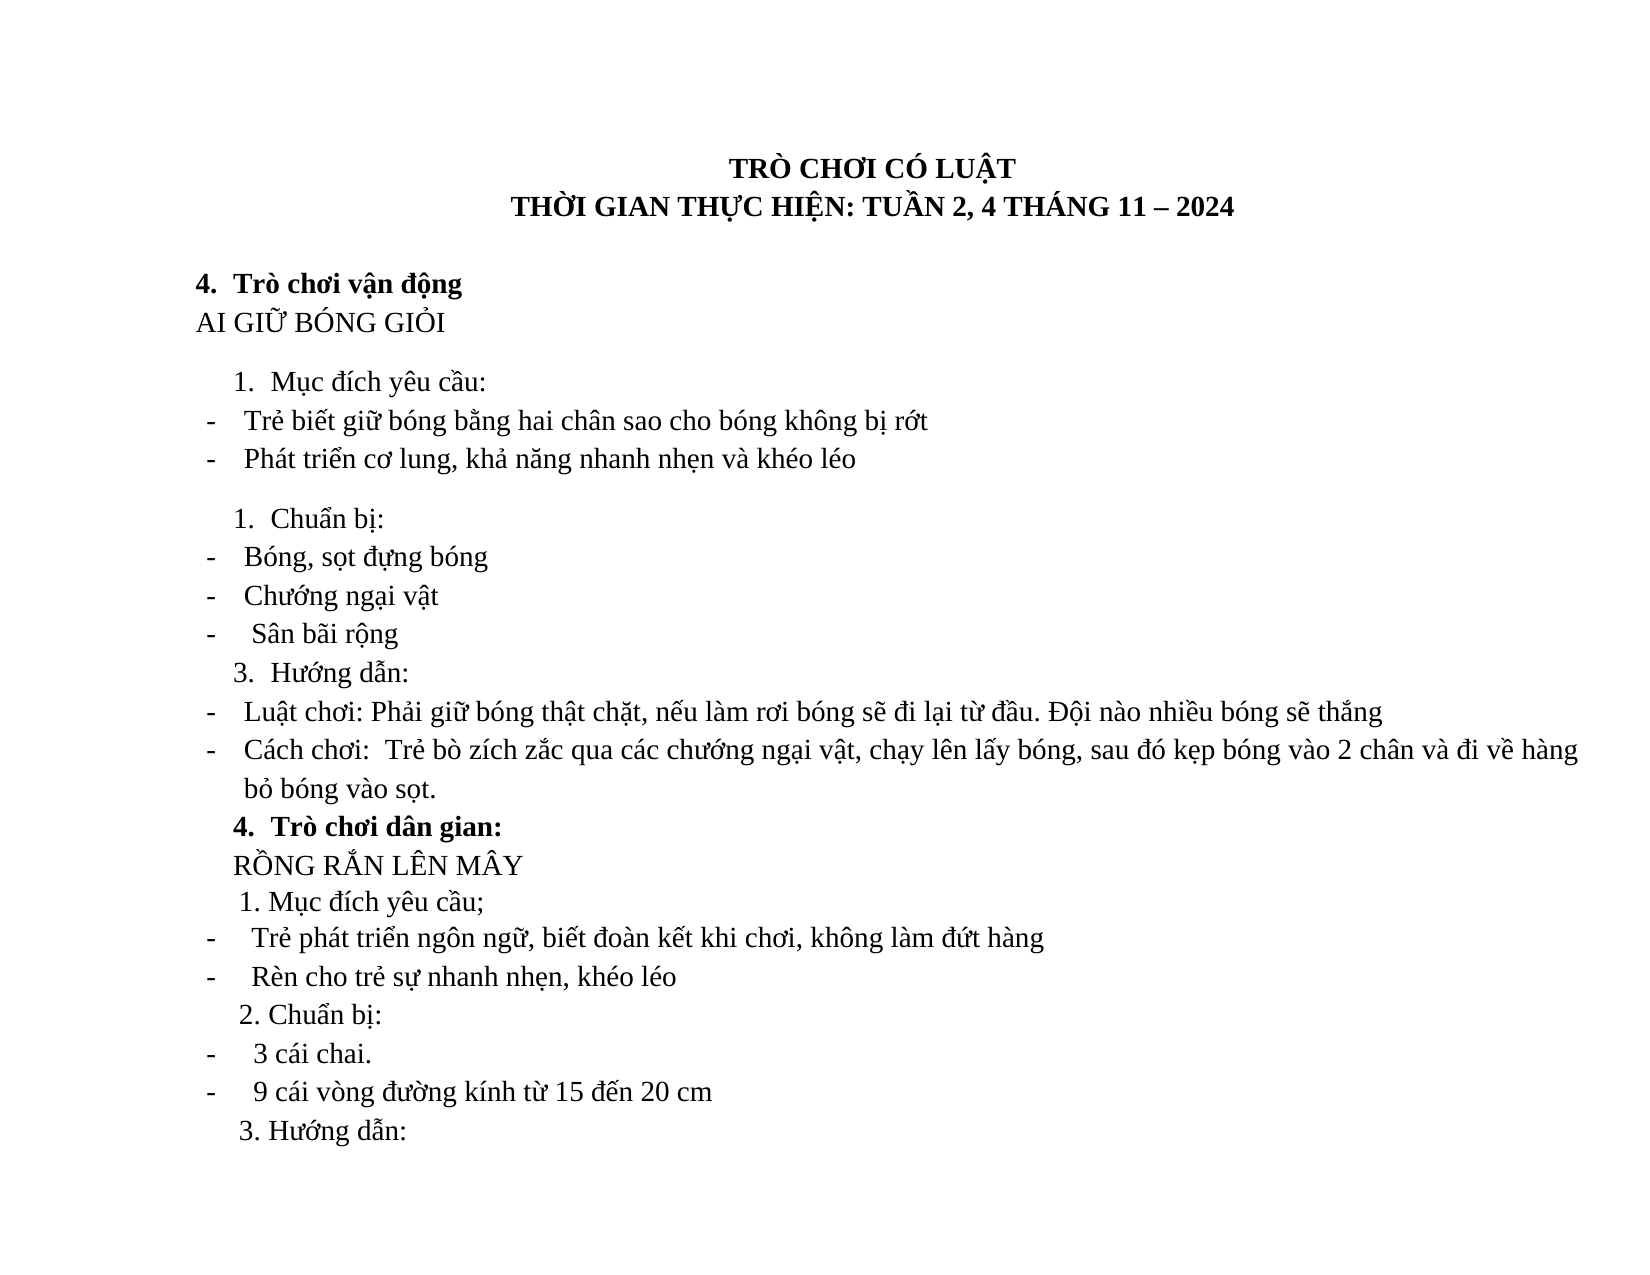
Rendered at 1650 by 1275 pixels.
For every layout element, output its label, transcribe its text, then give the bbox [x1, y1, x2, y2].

list Chuẩn bị: [233, 501, 1595, 534]
list Hướng dẫn: [239, 1113, 1595, 1146]
list Trò chơi dân gian: [233, 809, 1595, 843]
list Rèn cho trẻ sự nhanh nhẹn, khéo léo [206, 959, 1595, 992]
text AI GIỮ BÓNG GIỎI [195, 305, 1595, 339]
list 9 cái vòng đường kính từ 15 đến 20 cm [206, 1074, 1595, 1108]
list Mục đích yêu cầu: [233, 364, 1595, 398]
text THỜI GIAN THỰC HIỆN: TUẦN 2, 4 THÁNG 11 – 2024 [150, 189, 1595, 223]
list Chướng ngại vật [206, 578, 1595, 612]
text TRÒ CHƠI CÓ LUẬT [150, 151, 1595, 184]
list RỒNG RẮN LÊN MÂY [233, 848, 1595, 881]
list Mục đích yêu cầu; [239, 884, 1595, 917]
list Luật chơi: Phải giữ bóng thật chặt, nếu làm rơi bóng sẽ đi lại từ đầu. Đội nào nhiều bóng sẽ thắng [206, 694, 1595, 727]
list Bóng, sọt đựng bóng [206, 539, 1595, 573]
list Trẻ biết giữ bóng bằng hai chân sao cho bóng không bị rớt [206, 403, 1595, 437]
list Cách chơi: Trẻ bò zích zắc qua các chướng ngại vật, chạy lên lấy bóng, sau đó kẹp bóng vào 2 chân và đi về hàng bỏ bóng vào sọt. [206, 732, 1595, 804]
list Trẻ phát triển ngôn ngữ, biết đoàn kết khi chơi, không làm đứt hàng [206, 920, 1595, 954]
list 3 cái chai. [206, 1036, 1595, 1069]
list Phát triển cơ lung, khả năng nhanh nhẹn và khéo léo [206, 442, 1595, 475]
list Sân bãi rộng [206, 617, 1595, 650]
list Chuẩn bị: [239, 997, 1595, 1031]
list Trò chơi vận động [195, 267, 1595, 300]
list Hướng dẫn: [233, 655, 1595, 689]
